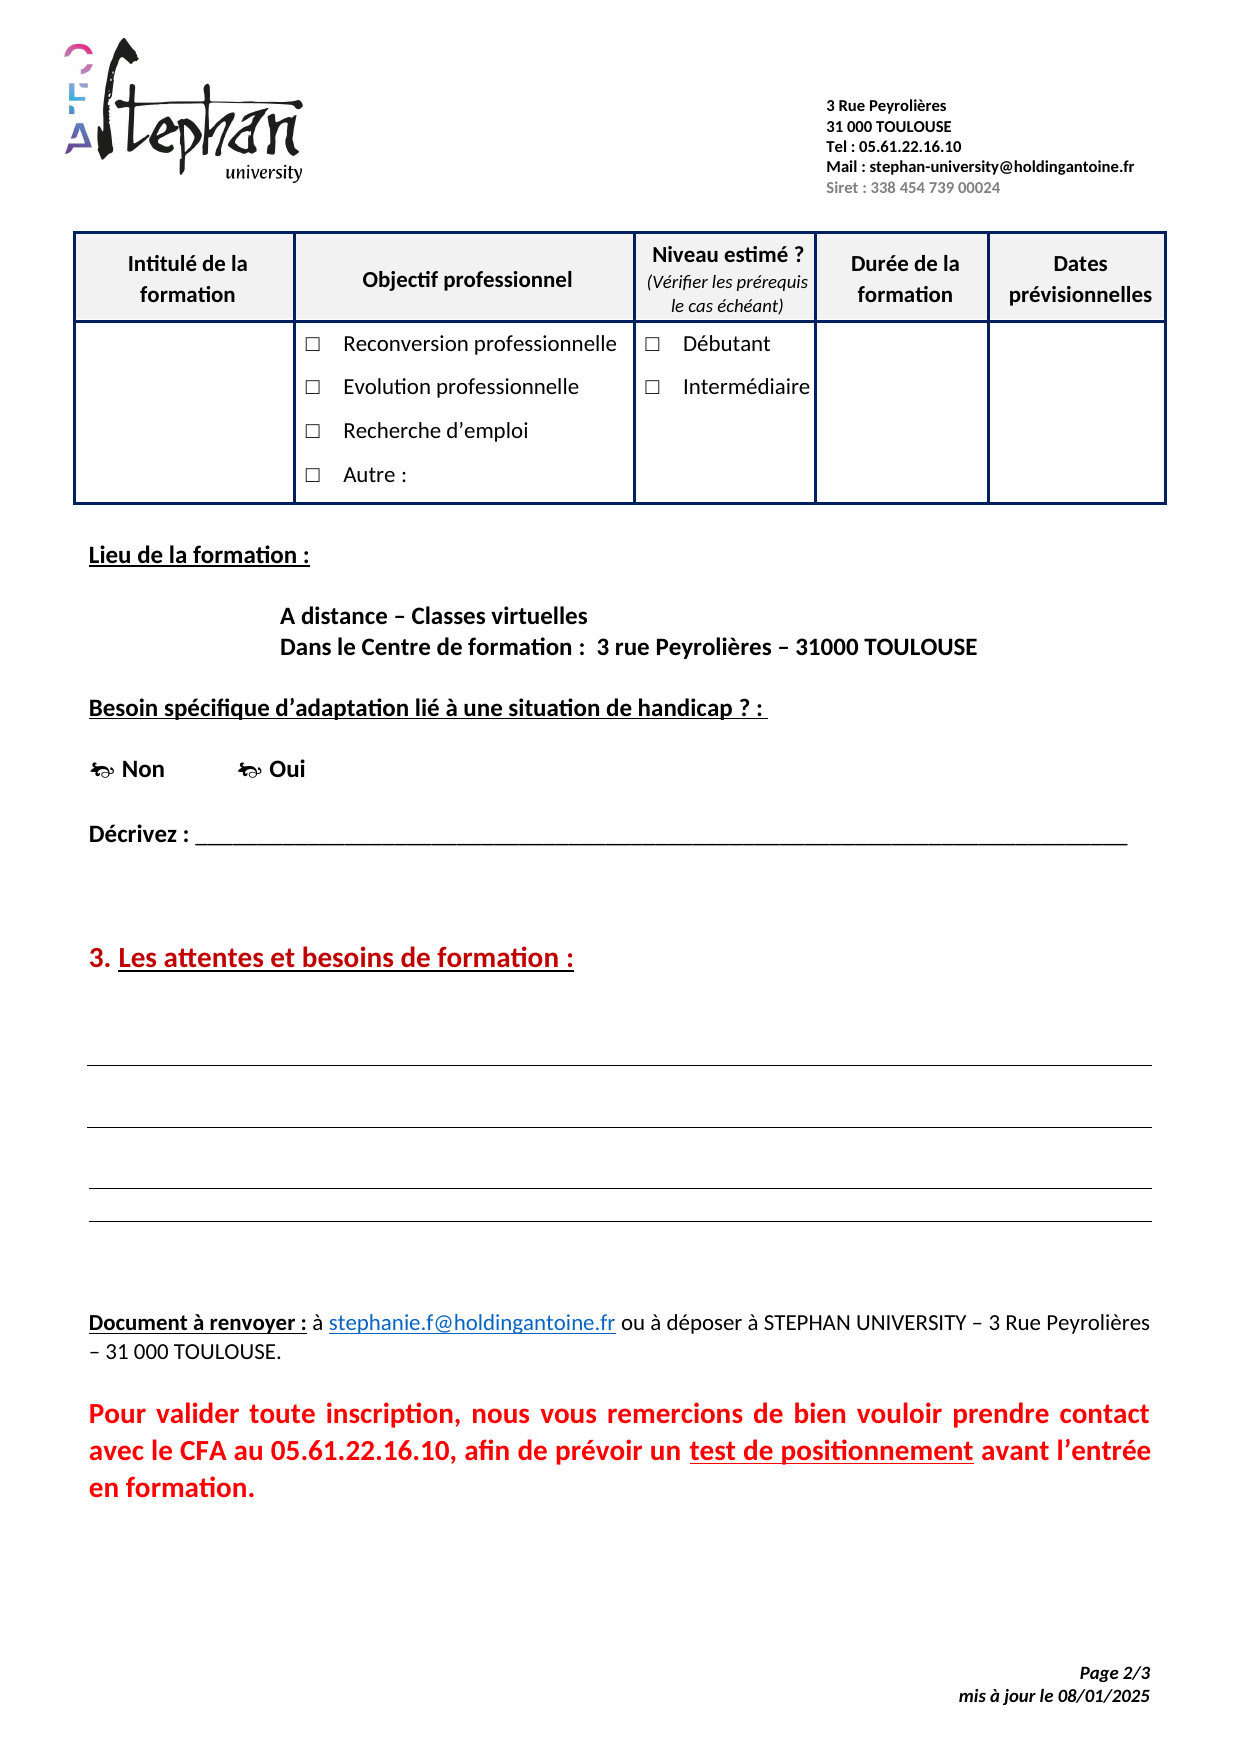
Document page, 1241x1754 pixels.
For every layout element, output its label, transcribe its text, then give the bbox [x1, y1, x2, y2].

text A distance – Classes virtuelles [280, 600, 1152, 631]
text Lieu de la formation : [89, 539, 1152, 570]
table_header Dates prévisionnelles [990, 234, 1164, 319]
text  Non  Oui [89, 753, 1152, 784]
table_cell [76, 323, 293, 502]
table_header Intitulé de la formation [76, 234, 293, 319]
table_cell [990, 323, 1164, 502]
picture [51, 17, 316, 204]
table_header Niveau estimé ? (Vérifier les prérequis le cas échéant) [636, 234, 814, 319]
table_header Objectif professionnel [296, 234, 633, 319]
subtitle Les attentes et besoins de formation : [89, 939, 1152, 975]
text Dans le Centre de formation : 3 rue Peyrolières – 31000 TOULOUSE [280, 631, 1152, 661]
text Pour valider toute inscription, nous vous remercions de bien vouloir prendre contact avec le CFA au 05.61.22.16.10, afin de prévoir un test de positionnement avant l’entrée en formation. [89, 1396, 1152, 1504]
table_cell Reconversion professionnelle Evolution professionnelle Recherche d’emploi Autre : [296, 323, 633, 502]
text Besoin spécifique d’adaptation lié à une situation de handicap ? : [89, 692, 1152, 722]
table_cell Débutant Intermédiaire [636, 323, 814, 502]
text Décrivez : ___________________________________________________________________________ [89, 818, 1152, 849]
table_cell [817, 323, 987, 502]
table_header Durée de la formation [817, 234, 987, 319]
text Document à renvoyer : à stephanie.f@holdingantoine.fr ou à déposer à STEPHAN UNIVERSITY – 3 Rue Peyrolières – 31 000 TOULOUSE. [89, 1308, 1152, 1365]
